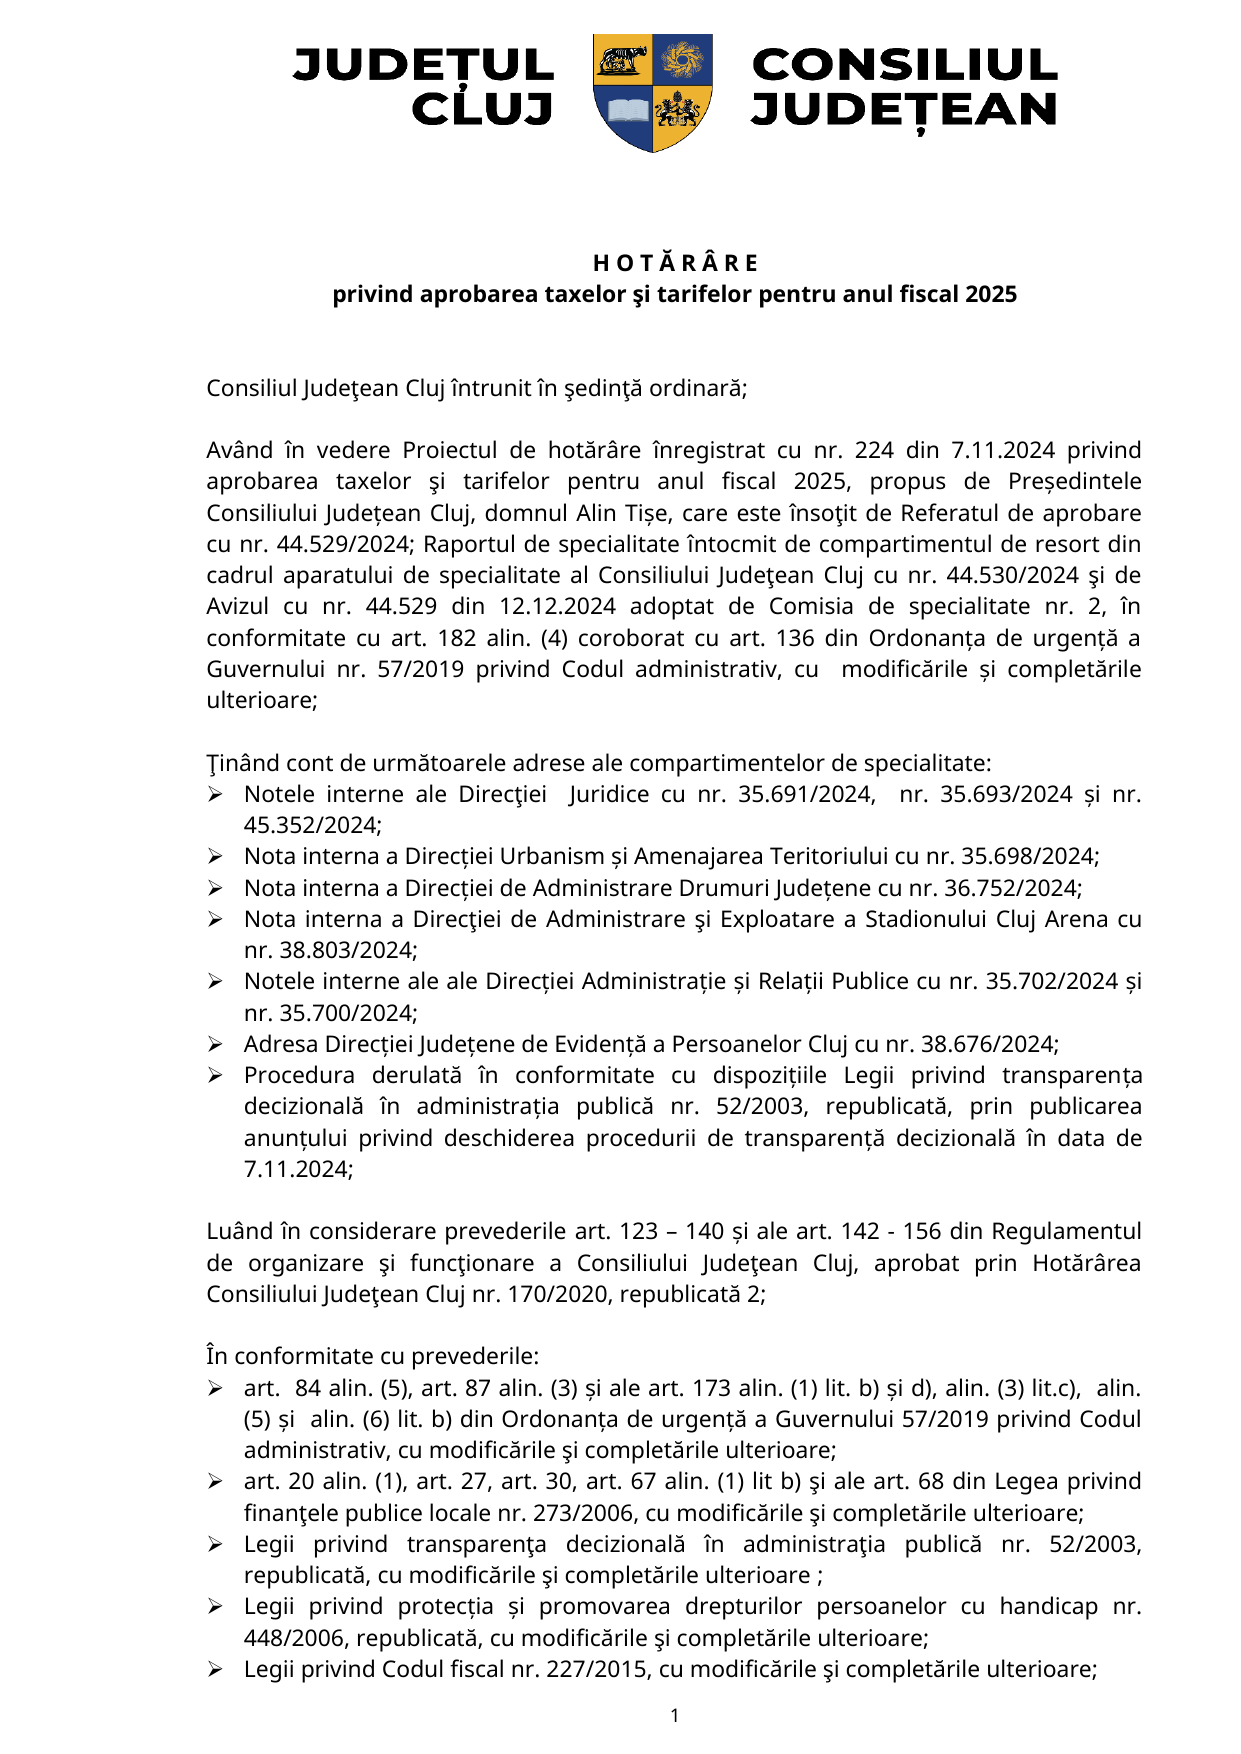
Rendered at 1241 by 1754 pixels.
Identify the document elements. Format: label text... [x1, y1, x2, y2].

text H O T Ă R Â R E [206, 247, 1143, 278]
text Consiliul Judeţean Cluj întrunit în şedinţă ordinară; [206, 372, 1143, 403]
list Notele interne ale ale Direcției Administrație și Relații Publice cu nr. 35.702/2024 și nr. 35.700/2024; [206, 965, 1143, 1028]
picture [292, 34, 1058, 153]
list Procedura derulată în conformitate cu dispozițiile Legii privind transparenţa decizională în administraţia publică nr. 52/2003, republicată, prin publicarea anunțului privind deschiderea procedurii de transparenţă decizională în data de 7.11.2024; [206, 1059, 1143, 1184]
list Nota interna a Direcției Urbanism și Amenajarea Teritoriului cu nr. 35.698/2024; [206, 840, 1143, 872]
list art. 84 alin. (5), art. 87 alin. (3) și ale art. 173 alin. (1) lit. b) și d), alin. (3) lit.c), alin. (5) și alin. (6) lit. b) din Ordonanța de urgență a Guvernului 57/2019 privind Codul administrativ, cu modificările şi completările ulterioare; [206, 1372, 1143, 1465]
list Adresa Direcției Județene de Evidență a Persoanelor Cluj cu nr. 38.676/2024; [206, 1028, 1143, 1059]
text Având în vedere Proiectul de hotărâre înregistrat cu nr. 224 din 7.11.2024 privind aprobarea taxelor şi tarifelor pentru anul fiscal 2025, propus de Președintele Consiliului Județean Cluj, domnul Alin Tișe, care este însoţit de Referatul de aprobare cu nr. 44.529/2024; Raportul de specialitate întocmit de compartimentul de resort din cadrul aparatului de specialitate al Consiliului Judeţean Cluj cu nr. 44.530/2024 şi de Avizul cu nr. 44.529 din 12.12.2024 adoptat de Comisia de specialitate nr. 2, în conformitate cu art. 182 alin. (4) coroborat cu art. 136 din Ordonanța de urgență a Guvernului nr. 57/2019 privind Codul administrativ, cu modificările și completările ulterioare; [206, 434, 1143, 715]
list Legii privind protecția și promovarea drepturilor persoanelor cu handicap nr. 448/2006, republicată, cu modificările şi completările ulterioare; [206, 1590, 1143, 1653]
text privind aprobarea taxelor şi tarifelor pentru anul fiscal 2025 [206, 278, 1143, 309]
list Nota interna a Direcţiei de Administrare şi Exploatare a Stadionului Cluj Arena cu nr. 38.803/2024; [206, 903, 1143, 965]
list Legii privind Codul fiscal nr. 227/2015, cu modificările şi completările ulterioare; [206, 1653, 1143, 1684]
text Ţinând cont de următoarele adrese ale compartimentelor de specialitate: [206, 747, 1143, 778]
text În conformitate cu prevederile: [206, 1340, 1143, 1372]
list Legii privind transparenţa decizională în administraţia publică nr. 52/2003, republicată, cu modificările şi completările ulterioare ; [206, 1528, 1143, 1590]
list Nota interna a Direcției de Administrare Drumuri Județene cu nr. 36.752/2024; [206, 872, 1143, 903]
text Luând în considerare prevederile art. 123 – 140 și ale art. 142 - 156 din Regulamentul de organizare şi funcţionare a Consiliului Judeţean Cluj, aprobat prin Hotărârea Consiliului Judeţean Cluj nr. 170/2020, republicată 2; [206, 1215, 1143, 1309]
list art. 20 alin. (1), art. 27, art. 30, art. 67 alin. (1) lit b) şi ale art. 68 din Legea privind finanţele publice locale nr. 273/2006, cu modificările şi completările ulterioare; [206, 1465, 1143, 1528]
list Notele interne ale Direcţiei Juridice cu nr. 35.691/2024, nr. 35.693/2024 și nr. 45.352/2024; [206, 778, 1143, 840]
